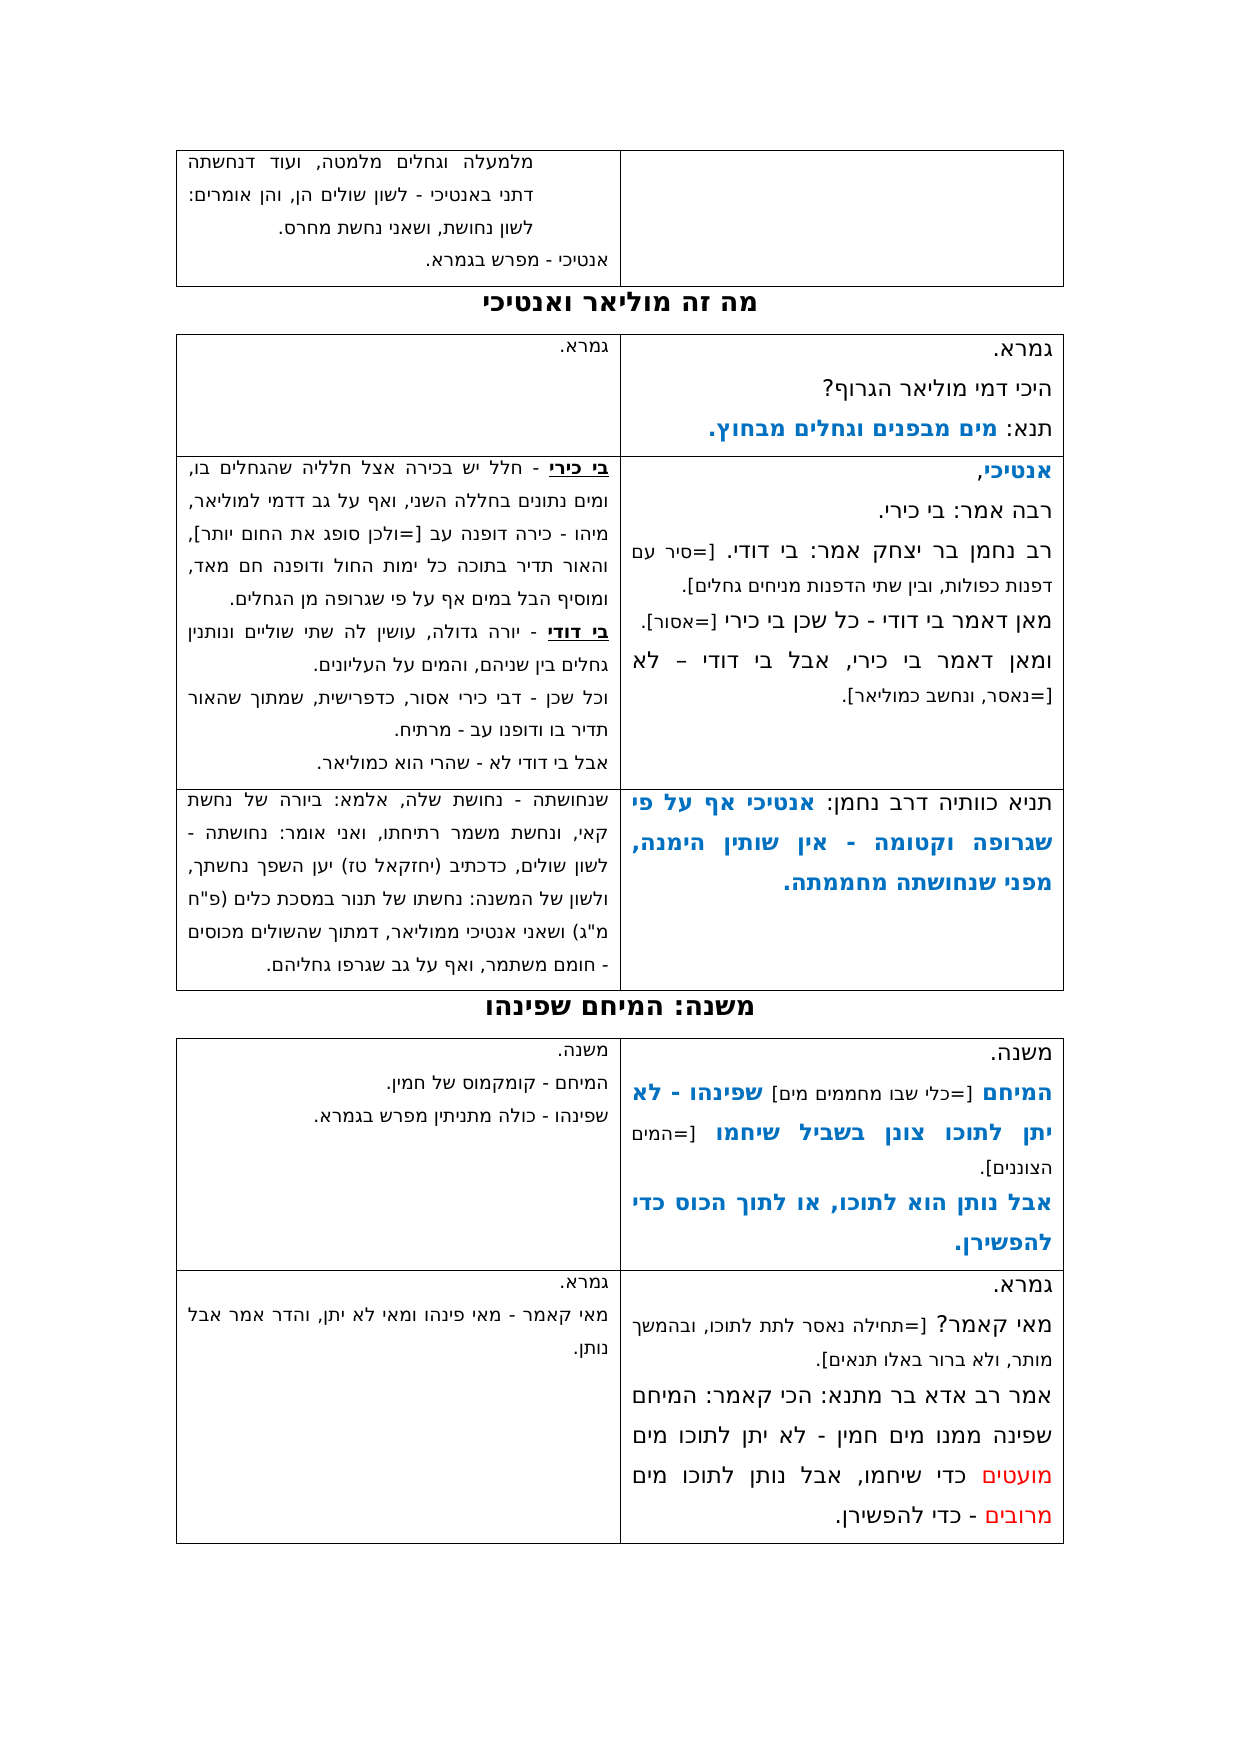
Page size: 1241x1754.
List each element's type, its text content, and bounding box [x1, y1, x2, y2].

table_header גמרא. [177, 335, 620, 456]
table_header גמרא. היכי דמי מוליאר הגרוף? תנא: מים מבפנים וגחלים מבחוץ. [621, 335, 1063, 456]
table_cell שנחושתה - נחושת שלה, אלמא: ביורה של נחשת קאי, ונחשת משמר רתיחתו, ואני אומר: נחושתה - לשון שולים, כדכתיב (יחזקאל טז) יען השפך נחשתך, ולשון של המשנה: נחשתו של תנור במסכת כלים (פ"ח מ"ג) ושאני אנטיכי ממוליאר, דמתוך שהשולים מכוסים - חומם משתמר, ואף על גב שגרפו גחליהם. [177, 790, 620, 990]
subtitle מה זה מוליאר ואנטיכי [187, 287, 1053, 318]
subtitle משנה: המיחם שפינהו [187, 991, 1053, 1022]
table_header משנה. המיחם [=כלי שבו מחממים מים] שפינהו - לא יתן לתוכו צונן בשביל שיחמו [=המים הצוננים]. אבל נותן הוא לתוכו, או לתוך הכוס כדי להפשירן. [621, 1039, 1063, 1270]
table_cell תניא כוותיה דרב נחמן: אנטיכי אף על פי שגרופה וקטומה - אין שותין הימנה, מפני שנחושתה מחממתה. [621, 790, 1063, 990]
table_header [177, 151, 620, 286]
table_cell בי כירי - חלל יש בכירה אצל חלליה שהגחלים בו, ומים נתונים בחללה השני, ואף על גב דדמי למוליאר, מיהו - כירה דופנה עב [=ולכן סופג את החום יותר], והאור תדיר בתוכה כל ימות החול ודופנה חם מאד, ומוסיף הבל במים אף על פי שגרופה מן הגחלים. בי דודי - יורה גדולה, עושין לה שתי שוליים ונותנין גחלים בין שניהם, והמים על העליונים. וכל שכן - דבי כירי אסור, כדפרישית, שמתוך שהאור תדיר בו ודופנו עב - מרתיח. אבל בי דודי לא - שהרי הוא כמוליאר. [177, 457, 620, 788]
table_cell גמרא. מאי קאמר - מאי פינהו ומאי לא יתן, והדר אמר אבל נותן. [177, 1271, 620, 1543]
table_cell גמרא. מאי קאמר? [=תחילה נאסר לתת לתוכו, ובהמשך מותר, ולא ברור באלו תנאים]. אמר רב אדא בר מתנא: הכי קאמר: המיחם שפינה ממנו מים חמין - לא יתן לתוכו מים מועטים כדי שיחמו, אבל נותן לתוכו מים מרובים - כדי להפשירן. [621, 1271, 1063, 1543]
table_header משנה. המיחם - קומקמוס של חמין. שפינהו - כולה מתניתין מפרש בגמרא. [177, 1039, 620, 1270]
table_cell אנטיכי, רבה אמר: בי כירי. רב נחמן בר יצחק אמר: בי דודי. [=סיר עם דפנות כפולות, ובין שתי הדפנות מניחים גחלים]. מאן דאמר בי דודי - כל שכן בי כירי [=אסור]. ומאן דאמר בי כירי, אבל בי דודי – לא [=נאסר, ונחשב כמוליאר]. [621, 457, 1063, 788]
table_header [621, 151, 1063, 286]
